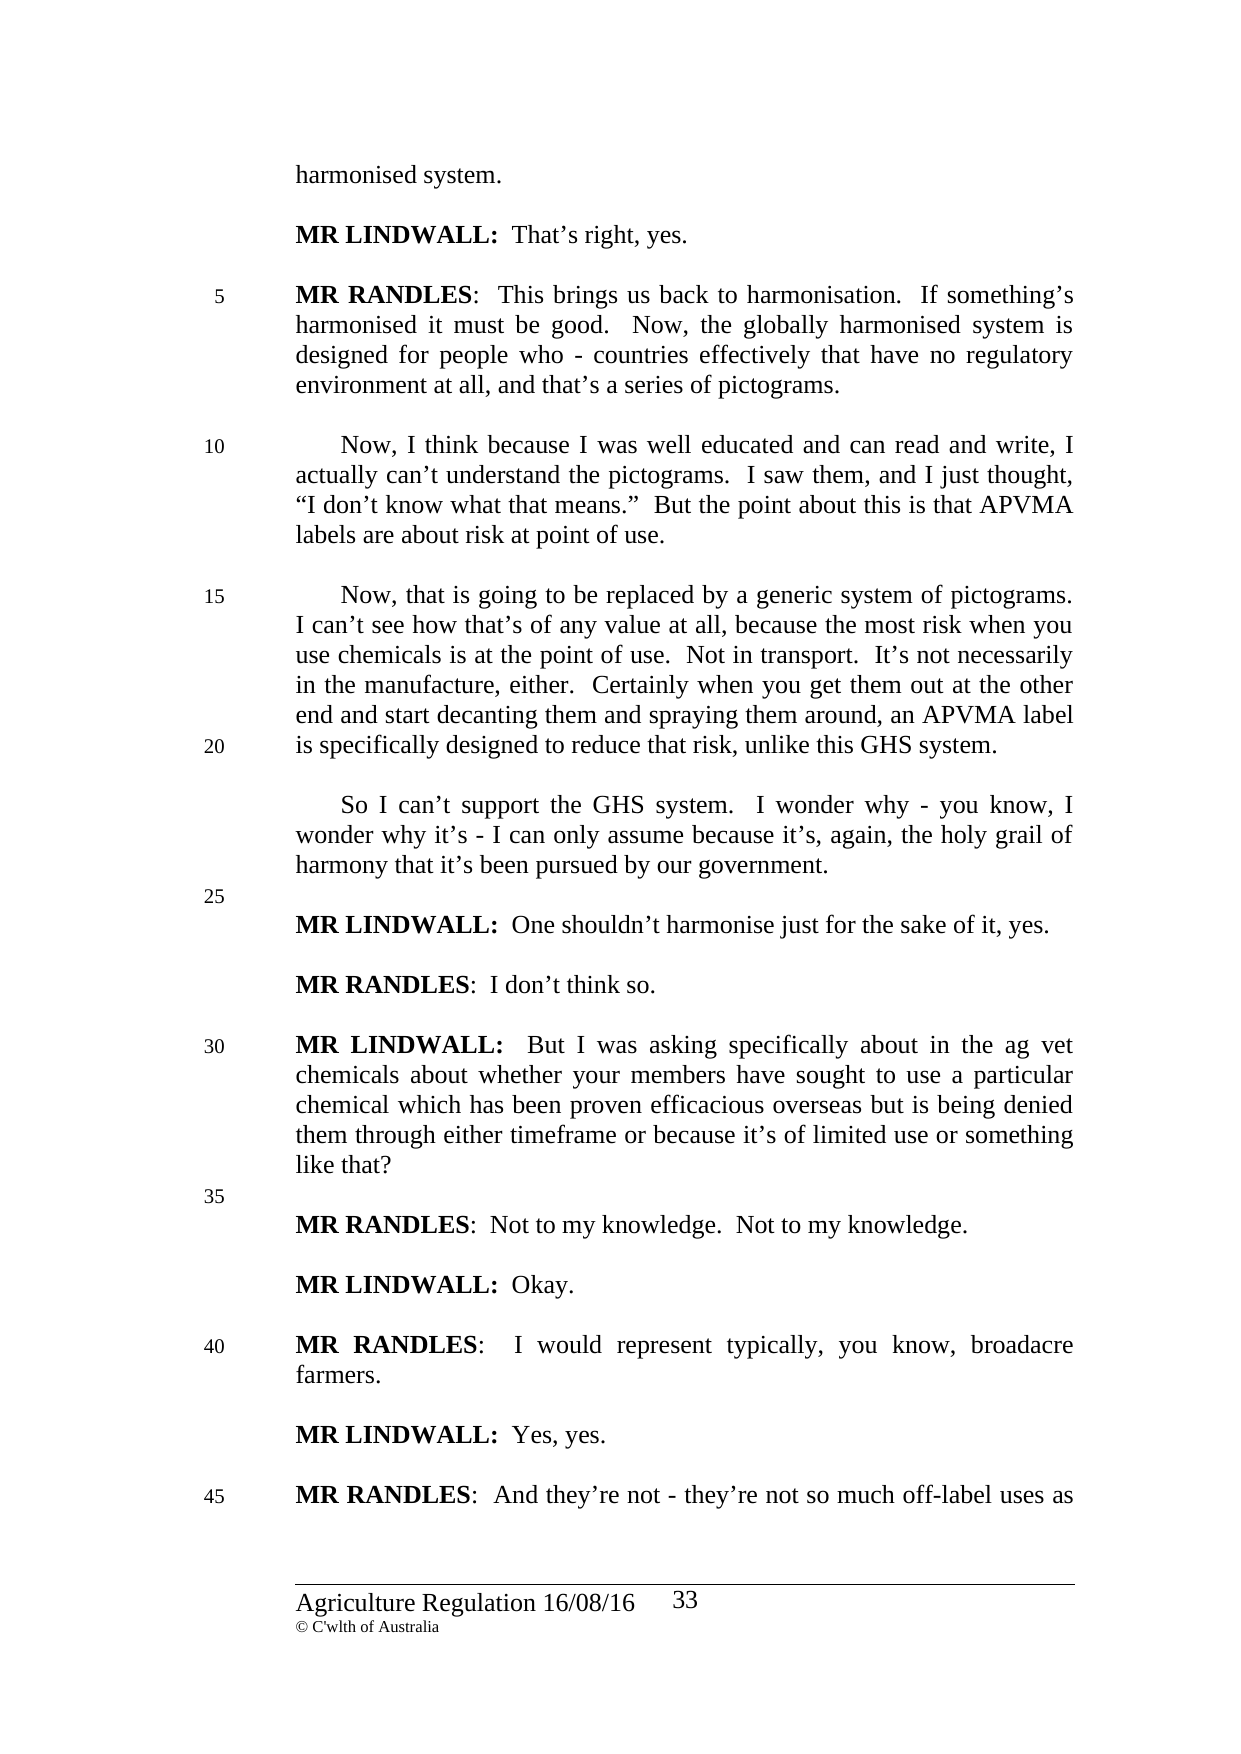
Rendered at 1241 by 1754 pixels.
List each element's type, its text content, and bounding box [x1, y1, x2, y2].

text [295, 159, 1075, 189]
text So I can’t support the GHS system. I wonder why - you know, I wonder why it’s - I can only assume because it’s, again, the holy grail of harmony that it’s been pursued by our government. [295, 789, 1075, 879]
text MR LINDWALL: But I was asking specifically about in the ag vet chemicals about whether your members have sought to use a particular chemical which has been proven efficacious overseas but is being denied them through either timeframe or because it’s of limited use or something like that? [295, 1029, 1075, 1179]
text MR RANDLES: I would represent typically, you know, broadacre farmers. [295, 1329, 1075, 1389]
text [295, 1479, 1075, 1509]
text Now, I think because I was well educated and can read and write, I actually can’t understand the pictograms. I saw them, and I just thought, “I don’t know what that means.” But the point about this is that APVMA labels are about risk at point of use. [295, 429, 1075, 549]
text MR LINDWALL: That’s right, yes. [295, 219, 1075, 249]
text MR LINDWALL: Okay. [295, 1269, 1075, 1299]
text MR RANDLES: This brings us back to harmonisation. If something’s harmonised it must be good. Now, the globally harmonised system is designed for people who - countries effectively that have no regulatory environment at all, and that’s a series of pictograms. [295, 279, 1075, 399]
text MR LINDWALL: Yes, yes. [295, 1419, 1075, 1449]
text MR RANDLES: I don’t think so. [295, 969, 1075, 999]
text Now, that is going to be replaced by a generic system of pictograms. I can’t see how that’s of any value at all, because the most risk when you use chemicals is at the point of use. Not in transport. It’s not necessarily in the manufacture, either. Certainly when you get them out at the other end and start decanting them and spraying them around, an APVMA label is specifically designed to reduce that risk, unlike this GHS system. [295, 579, 1075, 759]
text MR RANDLES: Not to my knowledge. Not to my knowledge. [295, 1209, 1075, 1239]
text MR LINDWALL: One shouldn’t harmonise just for the sake of it, yes. [295, 909, 1075, 939]
